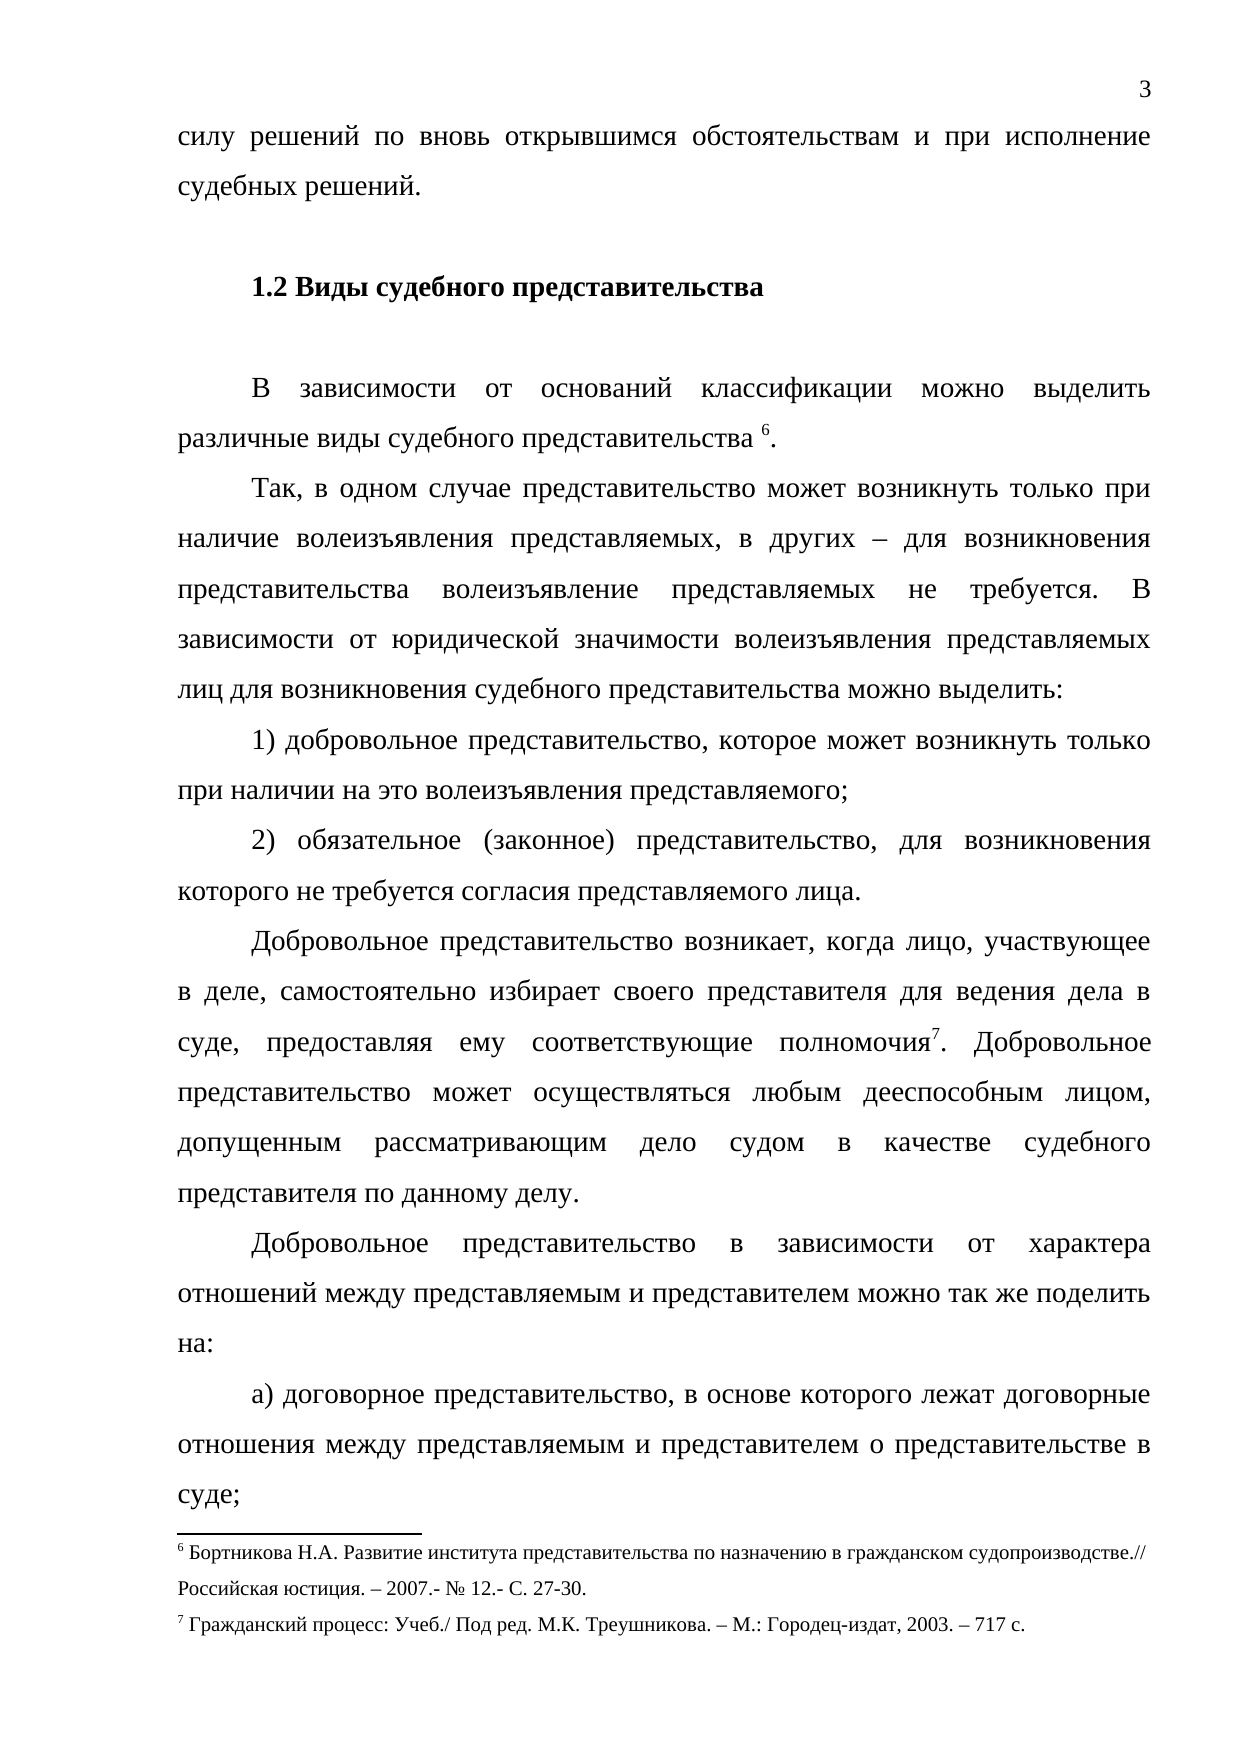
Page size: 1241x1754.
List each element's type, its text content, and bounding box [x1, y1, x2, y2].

text Добровольное представительство возникает, когда лицо, участвующее в деле, самостоятельно избирает своего представителя для ведения дела в суде, предоставляя ему соответствующие полномочия. Добровольное представительство может осуществляться любым дееспособным лицом, допущенным рассматривающим дело судом в качестве судебного представителя по данному делу. [177, 923, 1152, 1208]
text а) договорное представительство, в основе которого лежат договорные отношения между представляемым и представителем о представительстве в суде; [177, 1376, 1152, 1510]
text В зависимости от оснований классификации можно выделить различные виды судебного представительства . [177, 370, 1152, 453]
text 2) обязательное (законное) представительство, для возникновения которого не требуется согласия представляемого лица. [177, 822, 1152, 906]
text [177, 118, 1152, 202]
text Так, в одном случае представительство может возникнуть только при наличие волеизъявления представляемых, в других – для возникновения представительства волеизъявление представляемых не требуется. В зависимости от юридической значимости волеизъявления представляемых лиц для возникновения судебного представительства можно выделить: [177, 470, 1152, 705]
text Добровольное представительство в зависимости от характера отношений между представляемым и представителем можно так же поделить на: [177, 1225, 1152, 1359]
text 1.2 Виды судебного представительства [177, 269, 1152, 303]
text 1) добровольное представительство, которое может возникнуть только при наличии на это волеизъявления представляемого; [177, 722, 1152, 806]
